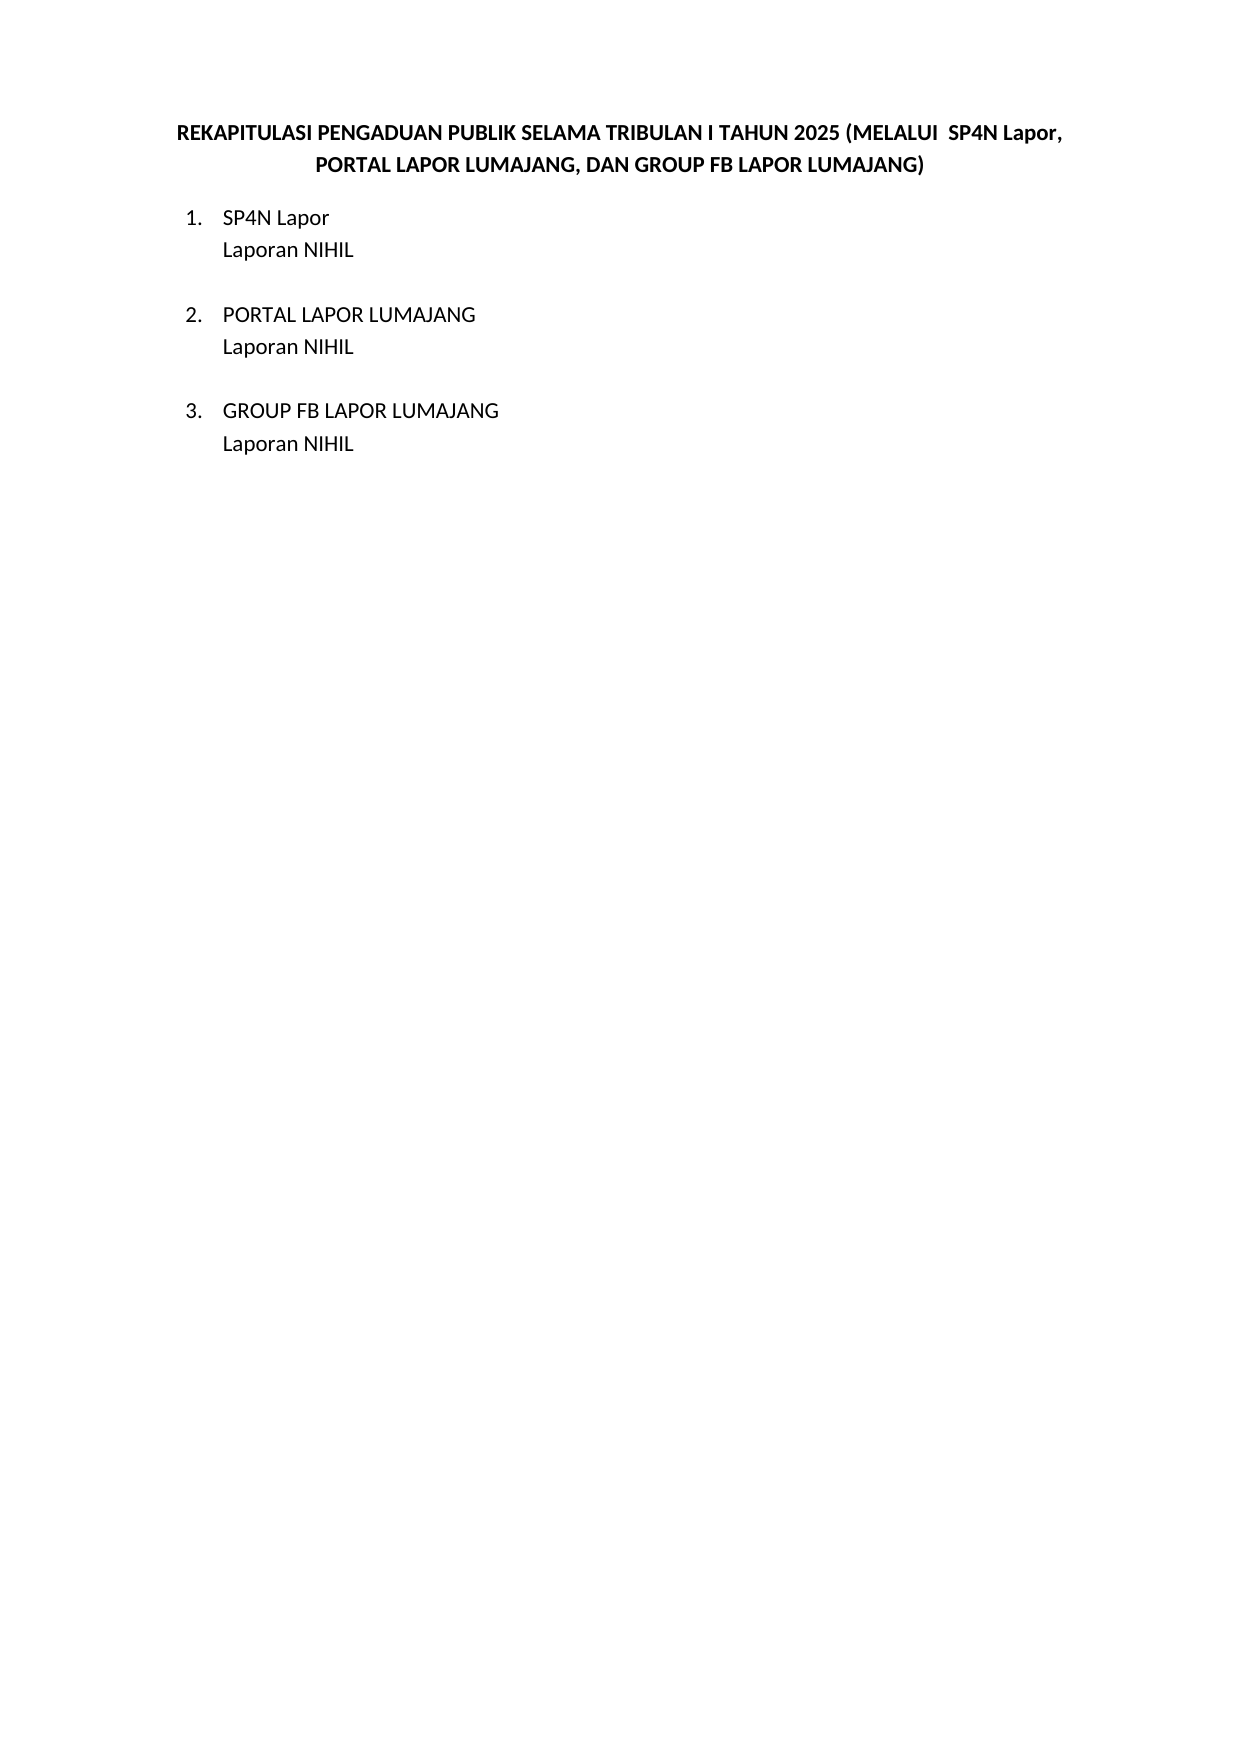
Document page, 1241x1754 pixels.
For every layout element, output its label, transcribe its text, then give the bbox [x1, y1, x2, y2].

list Laporan NIHIL [223, 332, 1092, 360]
list Laporan NIHIL [223, 429, 1092, 457]
list Laporan NIHIL [223, 236, 1092, 263]
text REKAPITULASI PENGADUAN PUBLIK SELAMA TRIBULAN I TAHUN 2025 (MELALUI SP4N Lapor, PORTAL LAPOR LUMAJANG, DAN GROUP FB LAPOR LUMAJANG) [148, 118, 1092, 178]
list PORTAL LAPOR LUMAJANG [185, 300, 1092, 328]
list SP4N Lapor [185, 203, 1092, 231]
list GROUP FB LAPOR LUMAJANG [185, 396, 1092, 424]
